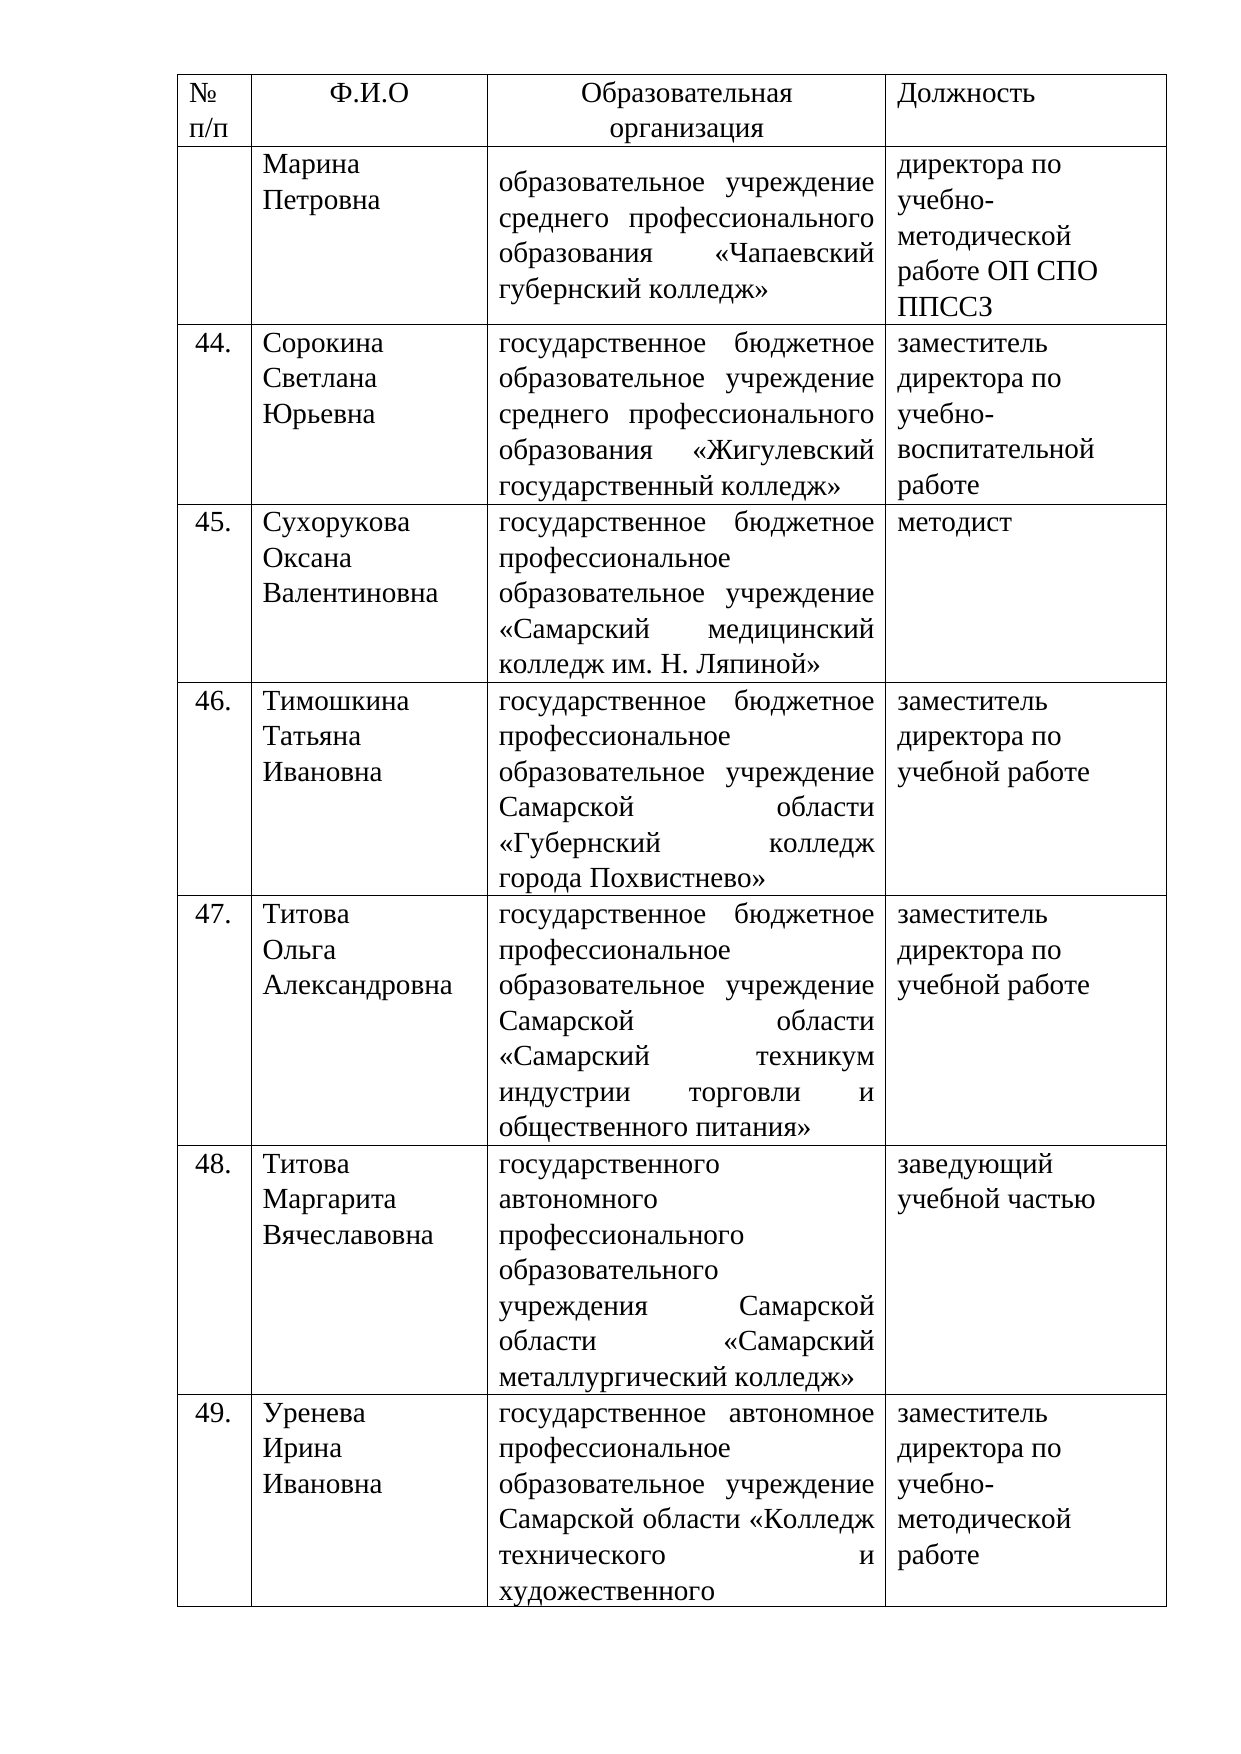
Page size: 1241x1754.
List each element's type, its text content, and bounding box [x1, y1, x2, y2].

table_cell [178, 1395, 251, 1606]
table_cell Сорокина Светлана Юрьевна [252, 325, 487, 503]
table_cell [178, 896, 251, 1145]
table_header Ф.И.О [252, 75, 487, 146]
table_header № п/п [178, 75, 251, 146]
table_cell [886, 1395, 1166, 1606]
table_cell Титова Маргарита Вячеславовна [252, 1146, 487, 1394]
table_cell [178, 505, 251, 682]
table_cell государственного автономного профессионального образовательного учреждения Самарской области «Самарский металлургический колледж» [488, 1146, 885, 1394]
table_cell Сухорукова Оксана Валентиновна [252, 505, 487, 682]
table_cell государственное бюджетное образовательное учреждение среднего профессионального образования «Жигулевский государственный колледж» [488, 325, 885, 503]
table_cell государственное бюджетное профессиональное образовательное учреждение Самарской области «Губернский колледж города Похвистнево» [488, 683, 885, 895]
table_cell методист [886, 505, 1166, 682]
table_cell [178, 325, 251, 503]
table_cell [178, 683, 251, 895]
table_cell Уренева Ирина Ивановна [252, 1395, 487, 1606]
table_cell заместитель директора по учебной работе [886, 683, 1166, 895]
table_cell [886, 147, 1166, 324]
table_cell [178, 1146, 251, 1394]
table_cell заведующий учебной частью [886, 1146, 1166, 1394]
table_cell [178, 147, 251, 324]
table_header Должность [886, 75, 1166, 146]
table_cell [488, 1395, 885, 1606]
table_cell заместитель директора по учебной работе [886, 896, 1166, 1145]
table_cell Тимошкина Татьяна Ивановна [252, 683, 487, 895]
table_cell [488, 147, 885, 324]
table_cell Титова Ольга Александровна [252, 896, 487, 1145]
table_cell государственное бюджетное профессиональное образовательное учреждение Самарской области «Самарский техникум индустрии торговли и общественного питания» [488, 896, 885, 1145]
table_cell государственное бюджетное профессиональное образовательное учреждение «Самарский медицинский колледж им. Н. Ляпиной» [488, 505, 885, 682]
table_header Образовательная организация [488, 75, 885, 146]
table_cell Следкова Марина Петровна [252, 147, 487, 324]
table_cell заместитель директора по учебно-воспитательной работе [886, 325, 1166, 503]
